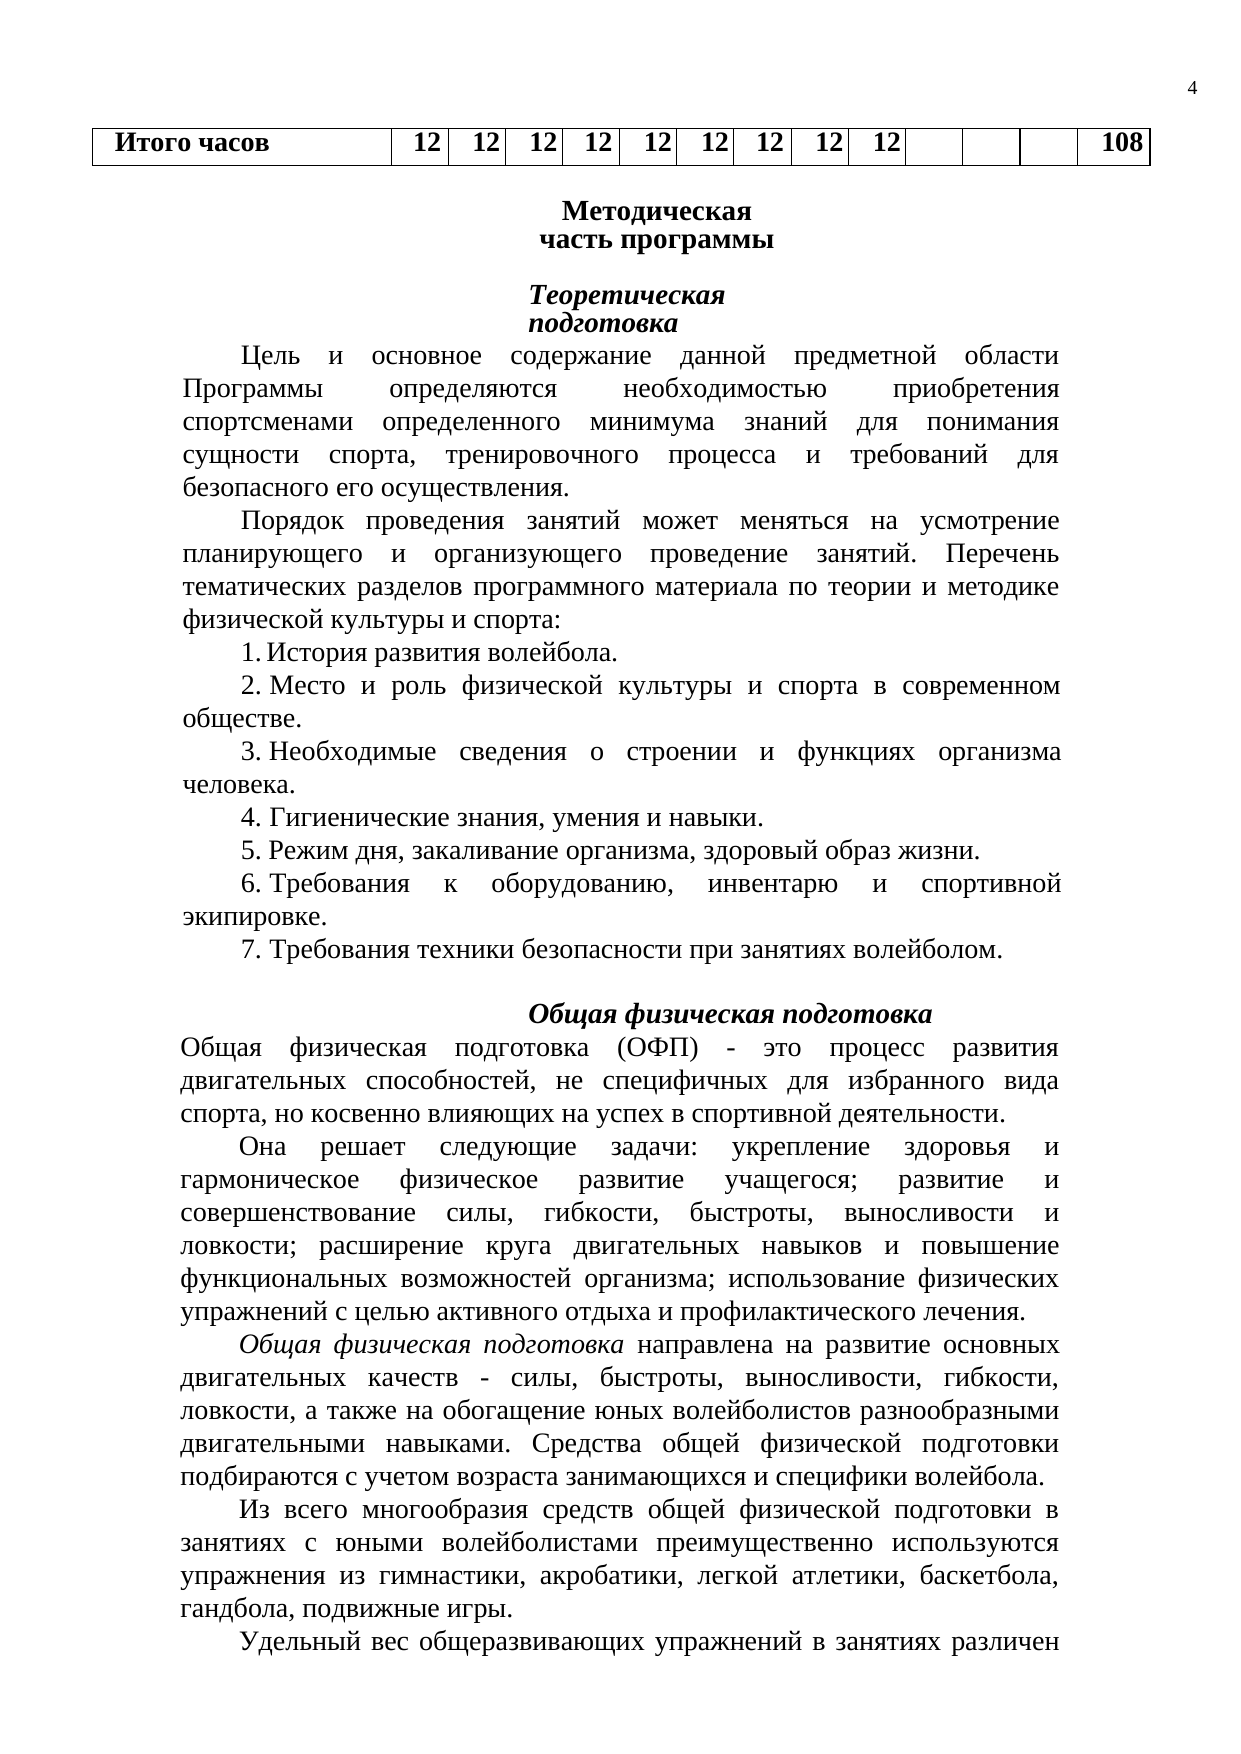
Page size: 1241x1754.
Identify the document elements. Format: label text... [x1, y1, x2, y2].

table_cell 12 [449, 129, 505, 165]
table_cell 12 [677, 129, 733, 165]
table_cell 12 [506, 129, 562, 165]
list Место и роль физической культуры и спорта в современном обществе. [182, 668, 1062, 734]
list Требования к оборудованию, инвентарю и спортивной экипировке. [182, 866, 1062, 932]
table_cell [906, 129, 962, 165]
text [180, 1624, 1060, 1657]
table_cell 12 [620, 129, 676, 165]
text Теоретическая подготовка [528, 282, 785, 338]
table_cell [963, 129, 1019, 165]
text Порядок проведения занятий может меняться на усмотрение планирующего и организующего проведение занятий. Перечень тематических разделов программного материала по теории и методике физической культуры и спорта: [182, 503, 1060, 635]
table_cell [1021, 129, 1077, 165]
text Она решает следующие задачи: укрепление здоровья и гармоническое физическое развитие учащегося; развитие и совершенствование силы, гибкости, быстроты, выносливости и ловкости; расширение круга двигательных навыков и повышение функциональных возможностей организма; использование физических упражнений с целью активного отдыха и профилактического лечения. [180, 1129, 1060, 1327]
table_cell 108 [1078, 129, 1149, 165]
list Требования техники безопасности при занятиях волейболом. [182, 932, 1062, 965]
text Методическая часть программы [528, 197, 785, 254]
table_cell 12 [392, 129, 448, 165]
list Режим дня, закаливание организма, здоровый образ жизни. [182, 833, 1062, 866]
text Общая физическая подготовка направлена на развитие основных двигательных качеств - силы, быстроты, выносливости, гибкости, ловкости, а также на обогащение юных волейболистов разнообразными двигательными навыками. Средства общей физической подготовки подбираются с учетом возраста занимающихся и специфики волейбола. [180, 1327, 1060, 1492]
table_cell 12 [734, 129, 791, 165]
text Из всего многообразия средств общей физической подготовки в занятиях с юными волейболистами преимущественно используются упражнения из гимнастики, акробатики, легкой атлетики, баскетбола, гандбола, подвижные игры. [180, 1492, 1060, 1624]
list Гигиенические знания, умения и навыки. [182, 800, 1062, 833]
text Общая физическая подготовка (ОФП) - это процесс развития двигательных способностей, не специфичных для избранного вида спорта, но косвенно влияющих на успех в спортивной деятельности. [180, 1030, 1060, 1129]
list История развития волейбола. [182, 635, 1062, 668]
table_cell 12 [849, 129, 905, 165]
text Цель и основное содержание данной предметной области Программы определяются необходимостью приобретения спортсменами определенного минимума знаний для понимания сущности спорта, тренировочного процесса и требований для безопасного его осуществления. [182, 338, 1060, 503]
table_cell 12 [792, 129, 848, 165]
table_cell 12 [563, 129, 619, 165]
text Общая физическая подготовка [528, 997, 1062, 1030]
list Необходимые сведения о строении и функциях организма человека. [182, 734, 1062, 800]
table_cell Итого часов [93, 129, 391, 165]
